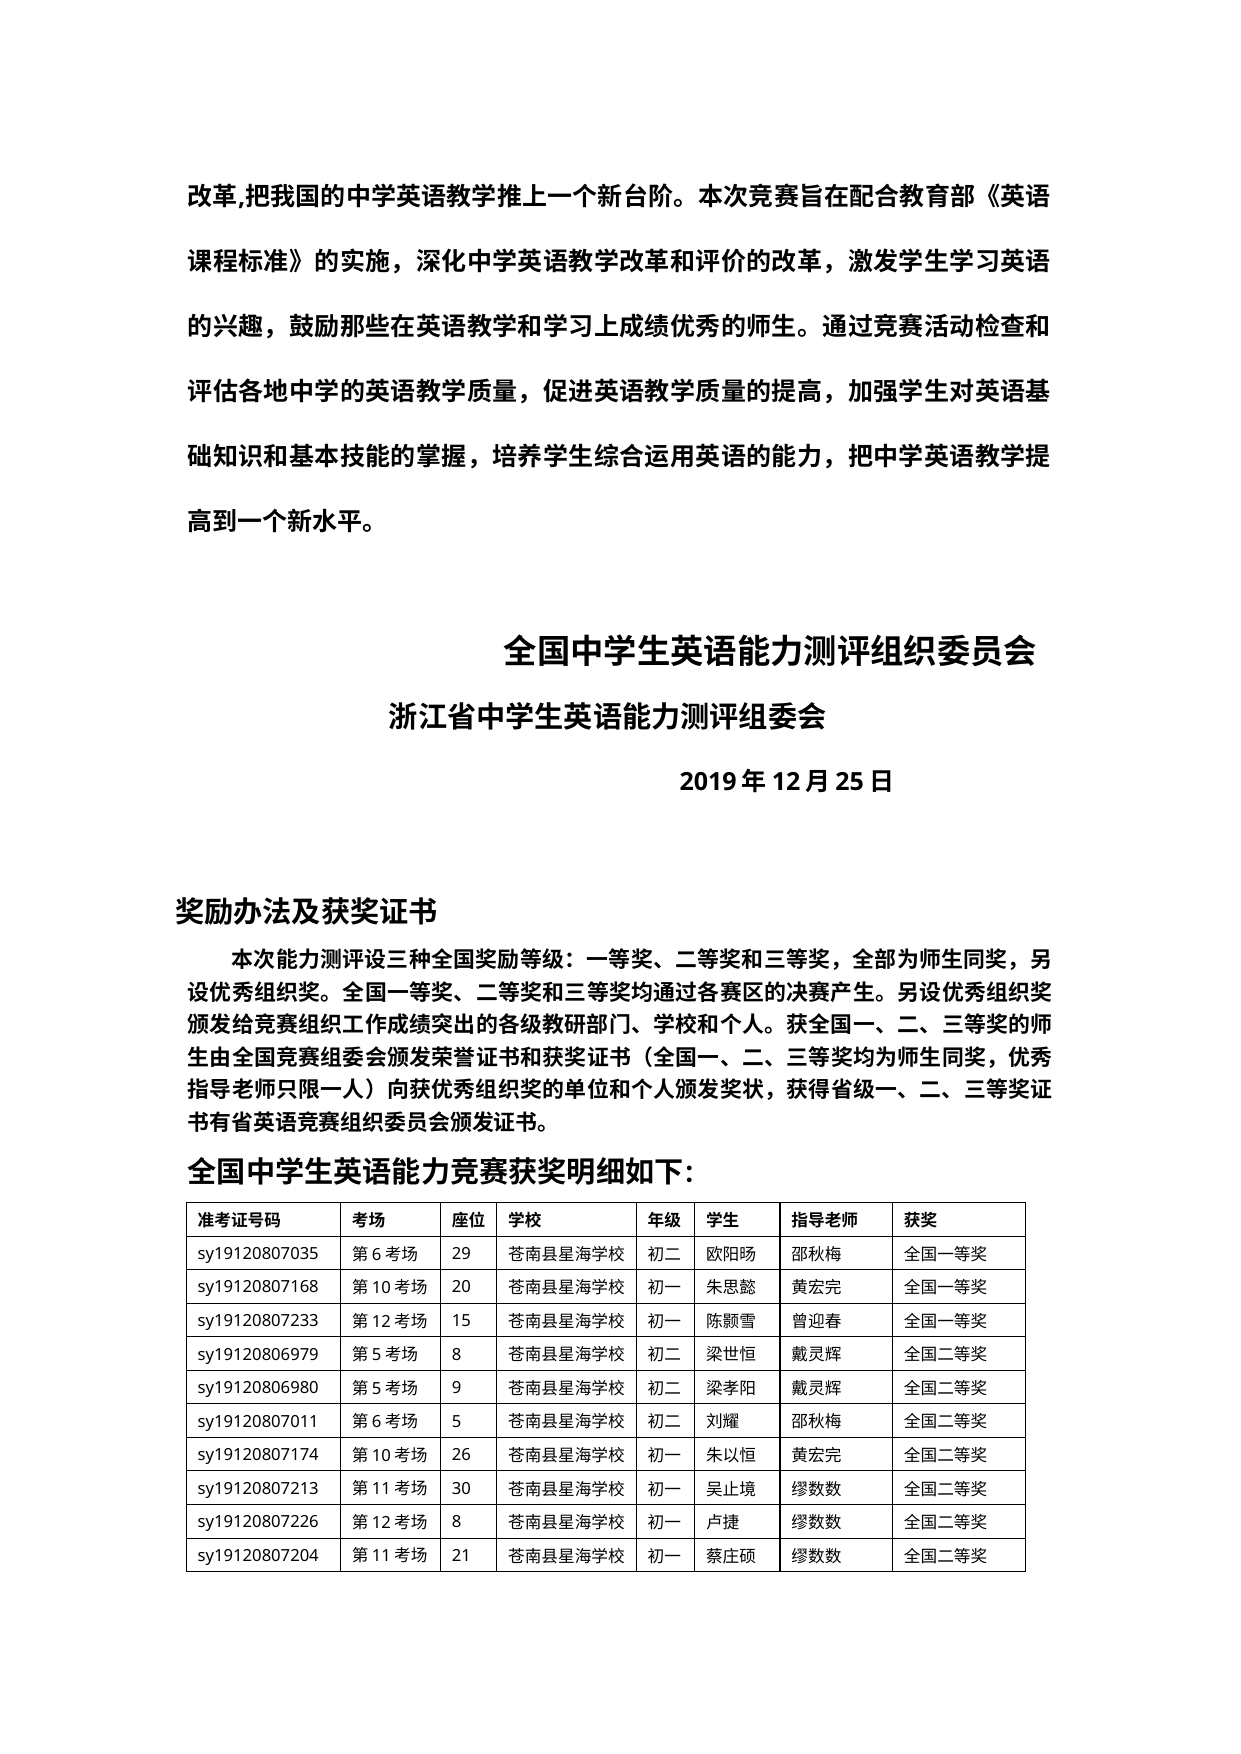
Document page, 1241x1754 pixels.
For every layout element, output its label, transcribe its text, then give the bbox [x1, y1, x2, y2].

table_header 获奖 [893, 1203, 1025, 1236]
table_cell 初一 [637, 1438, 694, 1470]
table_cell 陈颢雪 [695, 1304, 779, 1336]
table_cell 全国一等奖 [893, 1304, 1025, 1336]
table_cell 蔡庄硕 [695, 1539, 779, 1571]
table_cell 初二 [637, 1337, 694, 1370]
table_cell 苍南县星海学校 [497, 1404, 636, 1437]
table_cell 20 [441, 1270, 496, 1303]
table_cell 梁世恒 [695, 1337, 779, 1370]
table_cell 黄宏完 [781, 1438, 892, 1470]
table_cell 缪数数 [781, 1471, 892, 1504]
table_cell sy19120807035 [187, 1237, 340, 1269]
table_cell 第10考场 [341, 1438, 440, 1470]
table_cell 8 [441, 1337, 496, 1370]
table_cell 朱思懿 [695, 1270, 779, 1303]
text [187, 162, 1053, 552]
table_cell 苍南县星海学校 [497, 1471, 636, 1504]
table_cell sy19120807213 [187, 1471, 340, 1504]
table_cell 第6考场 [341, 1237, 440, 1269]
table_cell 初一 [637, 1539, 694, 1571]
table_cell sy19120806980 [187, 1371, 340, 1403]
table_cell sy19120807011 [187, 1404, 340, 1437]
table_cell 全国二等奖 [893, 1404, 1025, 1437]
table_cell 初一 [637, 1471, 694, 1504]
table_cell 戴灵辉 [781, 1371, 892, 1403]
table_cell 卢捷 [695, 1505, 779, 1537]
table_cell 第11考场 [341, 1539, 440, 1571]
table_cell 欧阳旸 [695, 1237, 779, 1269]
table_cell 21 [441, 1539, 496, 1571]
text 全国中学生英语能力测评组织委员会 [187, 617, 1053, 682]
table_cell 全国二等奖 [893, 1471, 1025, 1504]
table_cell 29 [441, 1237, 496, 1269]
table_cell 第12考场 [341, 1505, 440, 1537]
table_cell 全国二等奖 [893, 1539, 1025, 1571]
table_cell 9 [441, 1371, 496, 1403]
table_cell 苍南县星海学校 [497, 1237, 636, 1269]
table_cell 全国一等奖 [893, 1270, 1025, 1303]
table_cell 苍南县星海学校 [497, 1304, 636, 1336]
table_cell 全国二等奖 [893, 1505, 1025, 1537]
text 本次能力测评设三种全国奖励等级：一等奖、二等奖和三等奖，全部为师生同奖，另设优秀组织奖。全国一等奖、二等奖和三等奖均通过各赛区的决赛产生。另设优秀组织奖颁发给竞赛组织工作成绩突出的各级教研部门、学校和个人。获全国一、二、三等奖的师生由全国竞赛组委会颁发荣誉证书和获奖证书（全国一、二、三等奖均为师生同奖，优秀指导老师只限一人）向获优秀组织奖的单位和个人颁发奖状，获得省级一、二、三等奖证书有省英语竞赛组织委员会颁发证书。 [187, 942, 1053, 1137]
table_cell 第11考场 [341, 1471, 440, 1504]
table_cell 梁孝阳 [695, 1371, 779, 1403]
table_cell 全国二等奖 [893, 1337, 1025, 1370]
table_cell 第6考场 [341, 1404, 440, 1437]
table_cell 8 [441, 1505, 496, 1537]
text 浙江省中学生英语能力测评组委会 [187, 682, 1053, 747]
table_cell 缪数数 [781, 1539, 892, 1571]
table_cell 戴灵辉 [781, 1337, 892, 1370]
table_cell 全国二等奖 [893, 1371, 1025, 1403]
table_cell 苍南县星海学校 [497, 1337, 636, 1370]
table_cell 第5考场 [341, 1371, 440, 1403]
table_cell sy19120807226 [187, 1505, 340, 1537]
table_header 学生 [695, 1203, 779, 1236]
table_cell 吴止境 [695, 1471, 779, 1504]
table_cell 初一 [637, 1304, 694, 1336]
table_cell 苍南县星海学校 [497, 1270, 636, 1303]
table_cell 邵秋梅 [781, 1404, 892, 1437]
table_cell sy19120807174 [187, 1438, 340, 1470]
table_cell 苍南县星海学校 [497, 1539, 636, 1571]
table_cell sy19120807204 [187, 1539, 340, 1571]
table_cell 初一 [637, 1505, 694, 1537]
table_cell 苍南县星海学校 [497, 1505, 636, 1537]
table_cell sy19120806979 [187, 1337, 340, 1370]
table_cell sy19120807233 [187, 1304, 340, 1336]
table_cell 初二 [637, 1237, 694, 1269]
text 2019年12月25日 [187, 747, 1053, 812]
table_cell 初二 [637, 1371, 694, 1403]
table_cell 第10考场 [341, 1270, 440, 1303]
table_header 年级 [637, 1203, 694, 1236]
table_header 座位 [441, 1203, 496, 1236]
table_cell 朱以恒 [695, 1438, 779, 1470]
table_cell 苍南县星海学校 [497, 1438, 636, 1470]
table_cell 5 [441, 1404, 496, 1437]
table_header 考场 [341, 1203, 440, 1236]
table_header 学校 [497, 1203, 636, 1236]
table_cell 15 [441, 1304, 496, 1336]
table_header 指导老师 [781, 1203, 892, 1236]
table_cell 全国一等奖 [893, 1237, 1025, 1269]
table_cell 第5考场 [341, 1337, 440, 1370]
table_cell 曾迎春 [781, 1304, 892, 1336]
table_cell sy19120807168 [187, 1270, 340, 1303]
table_cell 黄宏完 [781, 1270, 892, 1303]
table_header 准考证号码 [187, 1203, 340, 1236]
table_cell 初二 [637, 1404, 694, 1437]
table_cell 26 [441, 1438, 496, 1470]
table_cell 苍南县星海学校 [497, 1371, 636, 1403]
table_cell 邵秋梅 [781, 1237, 892, 1269]
table_cell 刘耀 [695, 1404, 779, 1437]
text 全国中学生英语能力竞赛获奖明细如下： [187, 1137, 1053, 1202]
text 奖励办法及获奖证书 [175, 877, 1125, 942]
table_cell 30 [441, 1471, 496, 1504]
table_cell 第12考场 [341, 1304, 440, 1336]
table_cell 缪数数 [781, 1505, 892, 1537]
table_cell 全国二等奖 [893, 1438, 1025, 1470]
table_cell 初一 [637, 1270, 694, 1303]
